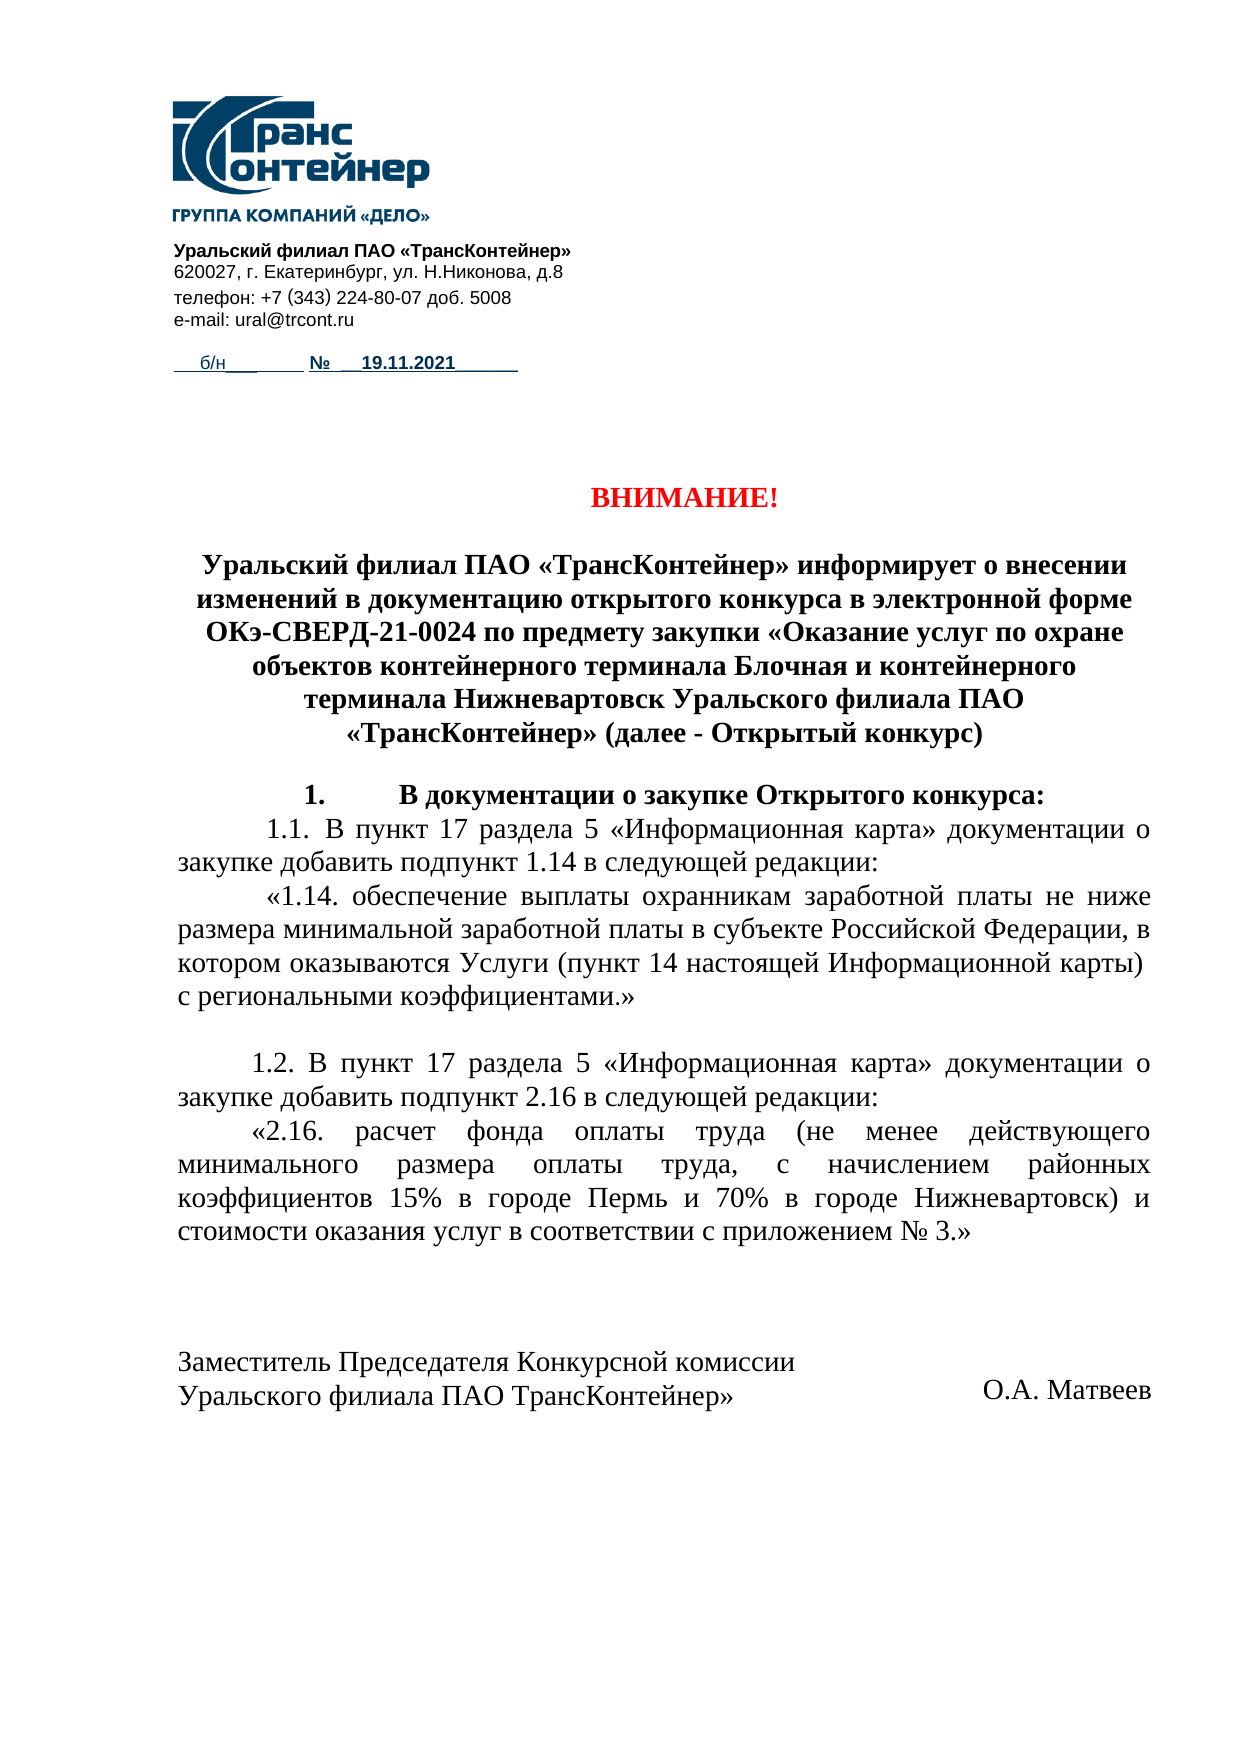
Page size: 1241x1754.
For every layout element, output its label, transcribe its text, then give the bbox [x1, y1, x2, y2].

list «1.14. обеспечение выплаты охранникам заработной платы не ниже размера минимальной заработной платы в субъекте Российской Федерации, в котором оказываются Услуги (пункт 14 настоящей Информационной карты) с региональными коэффициентами.» [177, 978, 1152, 1012]
text Уральский филиал ПАО «ТрансКонтейнер» информирует о внесении изменений в документацию открытого конкурса в электронной форме [177, 547, 1152, 614]
list В документации о закупке Открытого конкурса: [252, 777, 1152, 811]
table_header Заместитель Председателя Конкурсной комиссии Уральского филиала ПАО ТрансКонтейнер» [166, 1345, 809, 1412]
table_header О.А. Матвеев [810, 1345, 1163, 1412]
text ВНИМАНИЕ! [591, 480, 1152, 514]
list В пункт 17 раздела 5 «Информационная карта» документации о закупке добавить подпункт 1.14 в следующей редакции: [177, 811, 1152, 878]
list «2.16. расчет фонда оплаты труда (не менее действующего минимального размера оплаты труда, с начислением районных коэффициентов 15% в городе Пермь и 70% в городе Нижневартовск) и стоимости оказания услуг в соответствии с приложением № 3.» [177, 1113, 1152, 1247]
text ОКэ-СВЕРД-21-0024 по предмету закупки «Оказание услуг по охране объектов контейнерного терминала Блочная и контейнерного терминала Нижневартовск Уральского филиала ПАО «ТрансКонтейнер» (далее - Открытый конкурс) [177, 614, 1152, 748]
picture [159, 82, 439, 232]
list 1.2. В пункт 17 раздела 5 «Информационная карта» документации о закупке добавить подпункт 2.16 в следующей редакции: [177, 1046, 1152, 1113]
